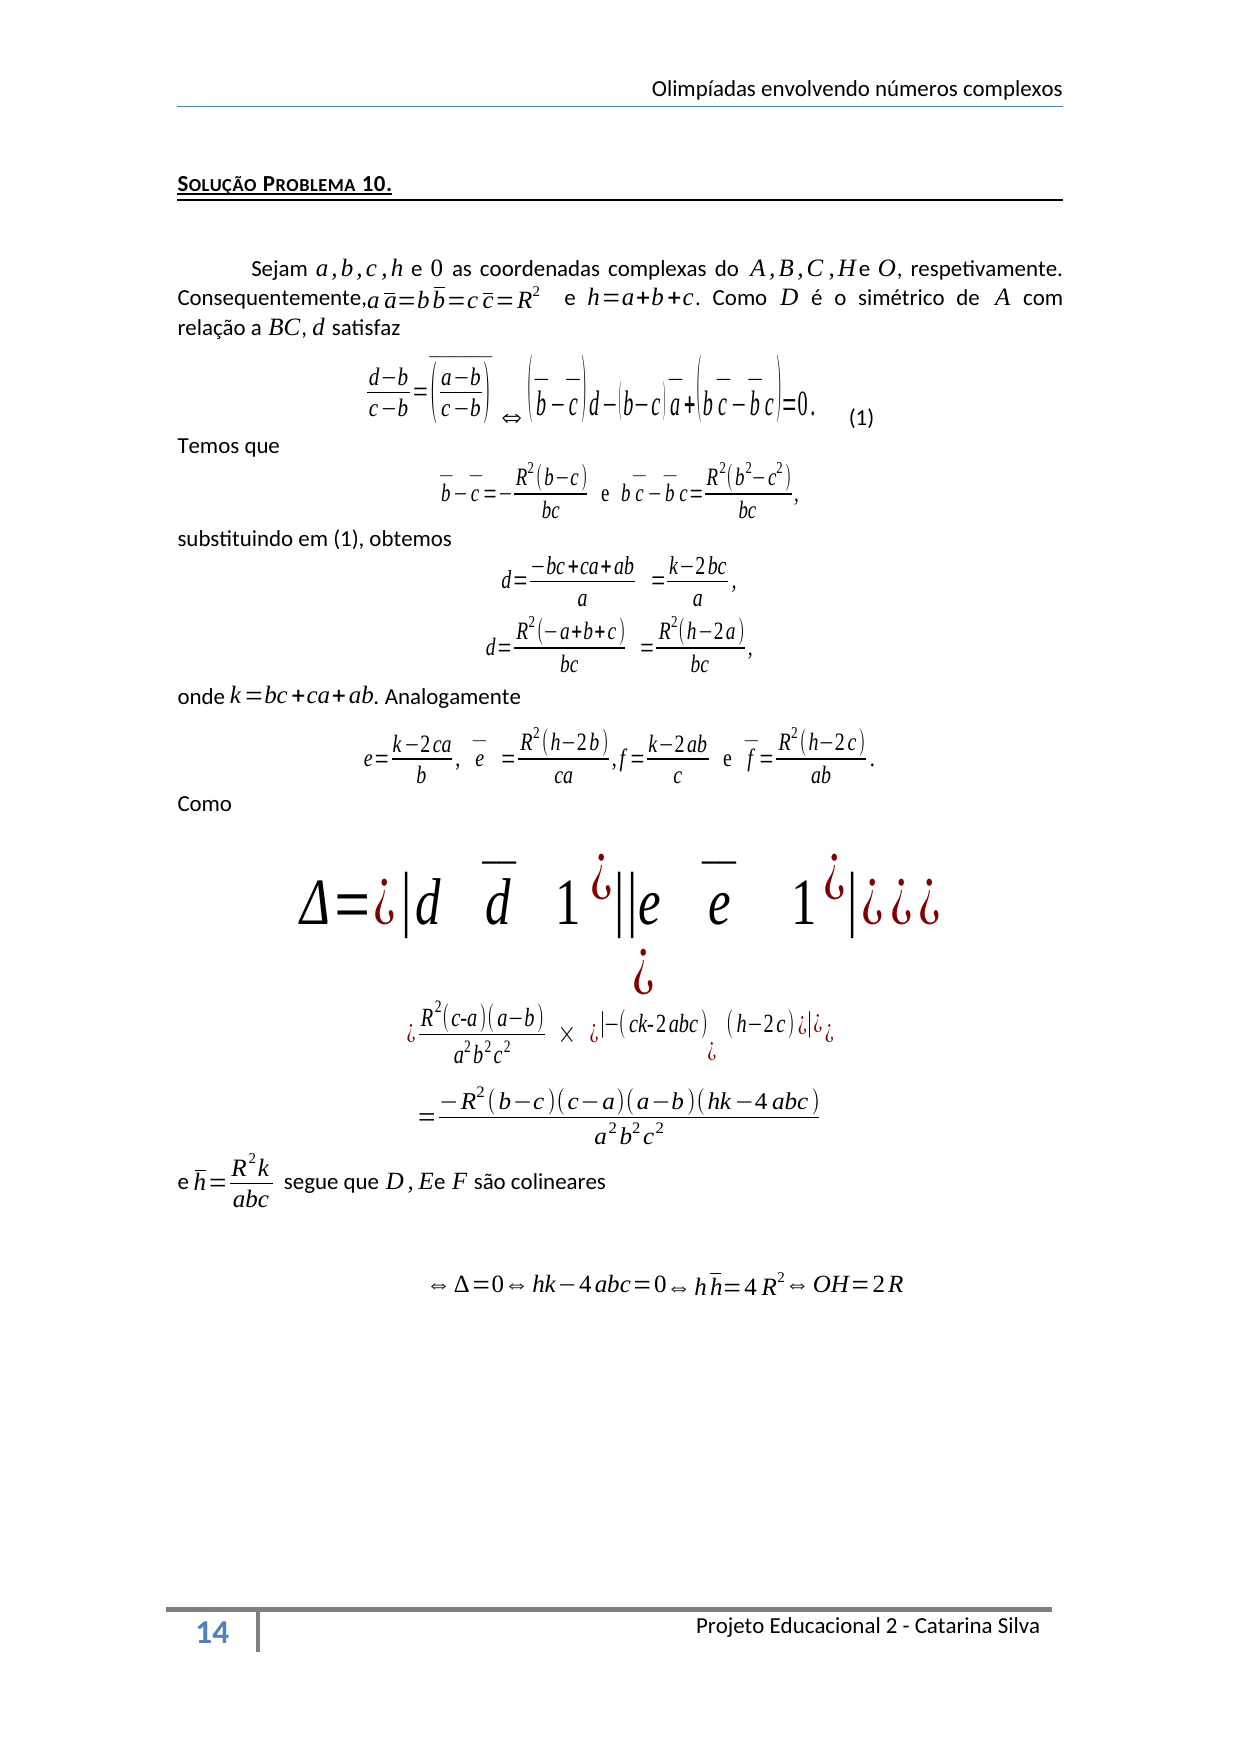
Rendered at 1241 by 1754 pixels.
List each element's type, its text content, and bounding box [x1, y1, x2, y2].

text Temos que [177, 431, 1063, 459]
text substituindo em (1), obtemos [177, 524, 1063, 552]
text Sejam e as coordenadas complexas do e , respetivamente. Consequentemente, e . Como é o simétrico de com relação a , satisfaz [177, 254, 1063, 341]
text Como [177, 789, 1063, 817]
text e segue que e são colineares [177, 1150, 1063, 1212]
text (1) [177, 341, 1063, 431]
text Solução Problema 10. [177, 169, 1063, 199]
text onde . Analogamente [177, 682, 1063, 710]
